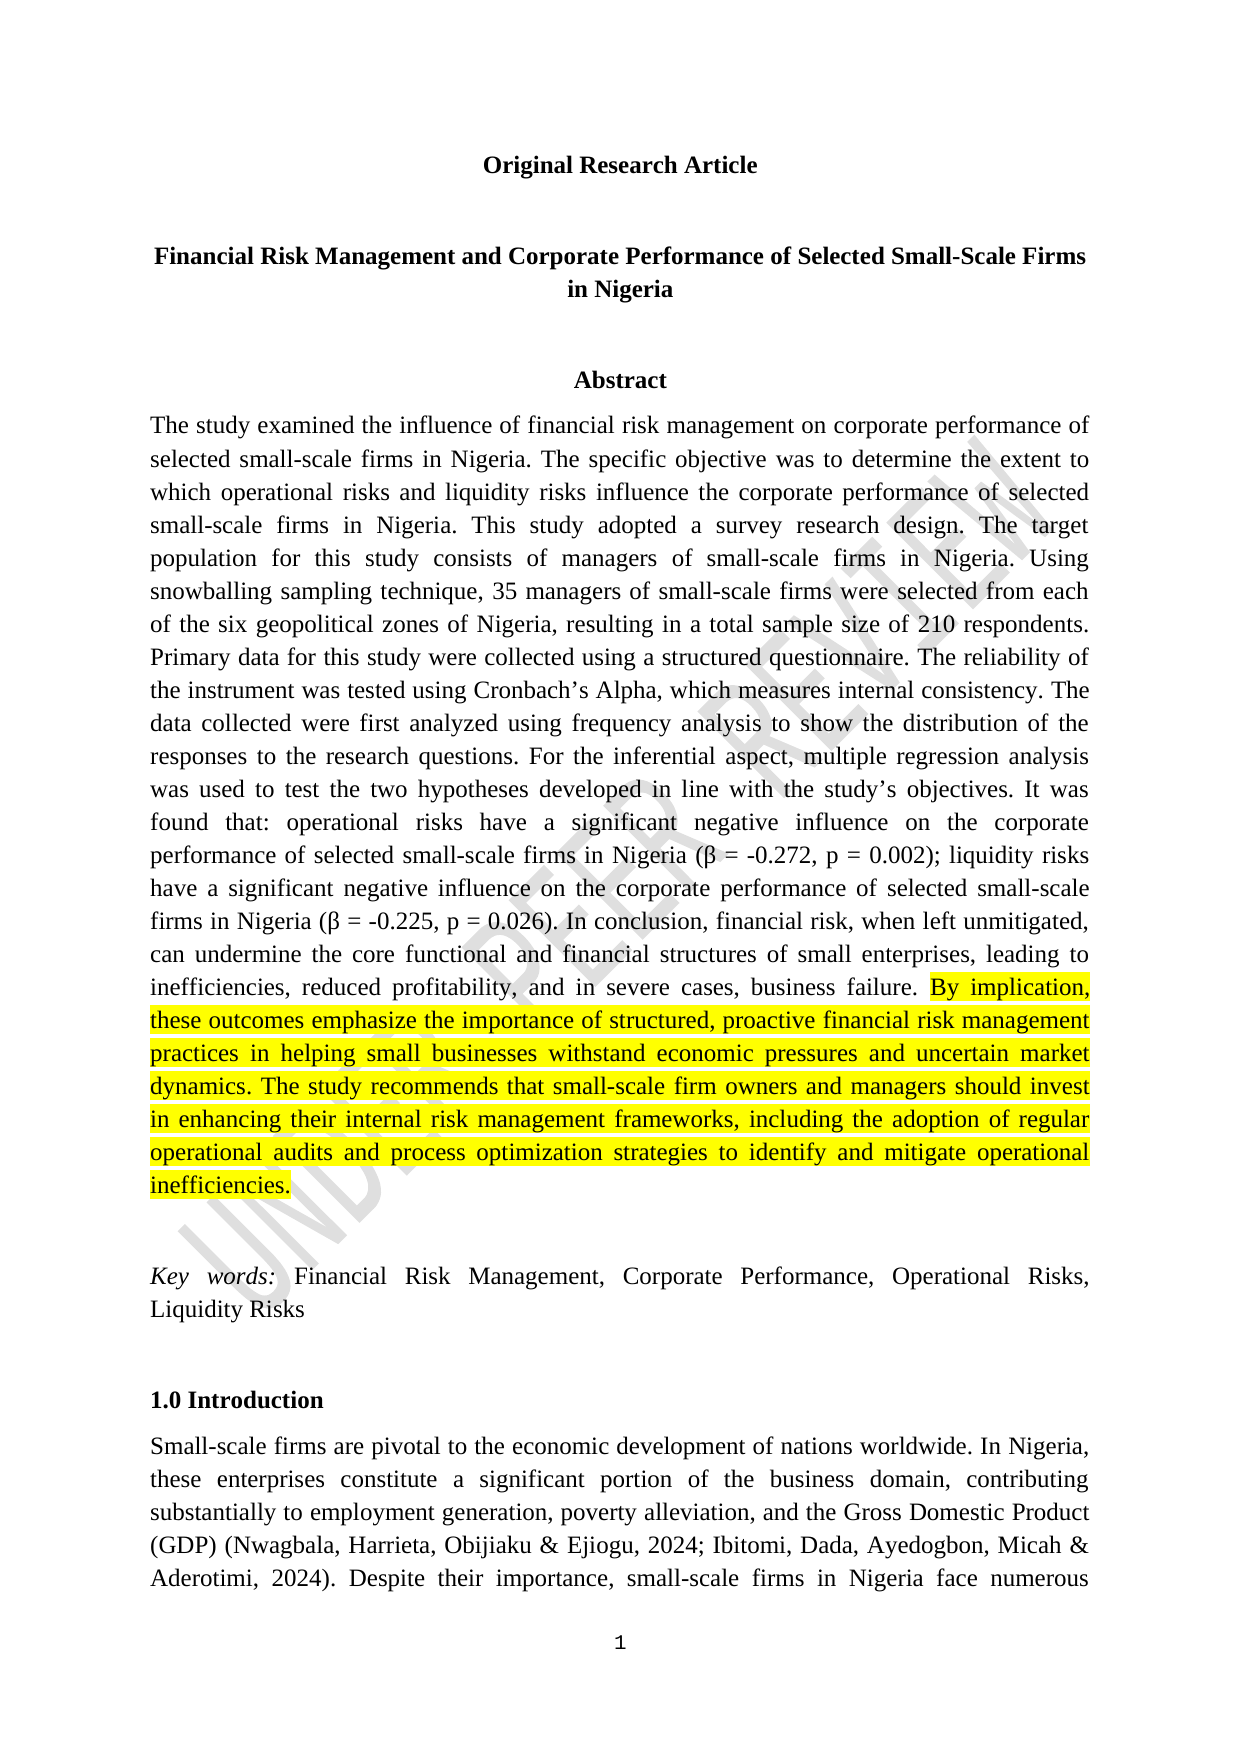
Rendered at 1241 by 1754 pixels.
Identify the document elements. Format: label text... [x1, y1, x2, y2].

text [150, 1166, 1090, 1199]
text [150, 1431, 1090, 1592]
subtitle 1.0 Introduction [150, 1385, 1090, 1414]
text Original Research Article [150, 150, 1090, 179]
text Financial Risk Management and Corporate Performance of Selected Small-Scale Firms in Nigeria [150, 241, 1090, 303]
subtitle Abstract [150, 365, 1090, 394]
text The study examined the influence of financial risk management on corporate performance of selected small-scale firms in Nigeria. The specific objective was to determine the extent to which operational risks and liquidity risks influence the corporate performance of selected small-scale firms in Nigeria. This study adopted a survey research design. The target population for this study consists of managers of small-scale firms in Nigeria. Using snowballing sampling technique, 35 managers of small-scale firms were selected from each of the six geopolitical zones of Nigeria, resulting in a total sample size of 210 respondents. Primary data for this study were collected using a structured questionnaire. The reliability of the instrument was tested using Cronbach’s Alpha, which measures internal consistency. The data collected were first analyzed using frequency analysis to show the distribution of the responses to the research questions. For the inferential aspect, multiple regression analysis was used to test the two hypotheses developed in line with the study’s objectives. It was found that: operational risks have a significant negative influence on the corporate performance of selected small-scale firms in Nigeria (β = -0.272, p = 0.002); liquidity risks have a significant negative influence on the corporate performance of selected small-scale firms in Nigeria (β = -0.225, p = 0.026). In conclusion, financial risk, when left unmitigated, can undermine the core functional and financial structures of small enterprises, leading to inefficiencies, reduced profitability, and in severe cases, business failure. By implication, these outcomes emphasize the importance of structured, proactive financial risk management practices in helping small businesses withstand economic pressures and uncertain market dynamics. The study recommends that small-scale firm owners and managers should invest in enhancing their internal risk management frameworks, including the adoption of regular operational audits and process optimization strategies to identify and mitigate operational inefficiencies. [150, 411, 1090, 1005]
text Key words: Financial Risk Management, Corporate Performance, Operational Risks, Liquidity Risks [150, 1261, 1090, 1323]
